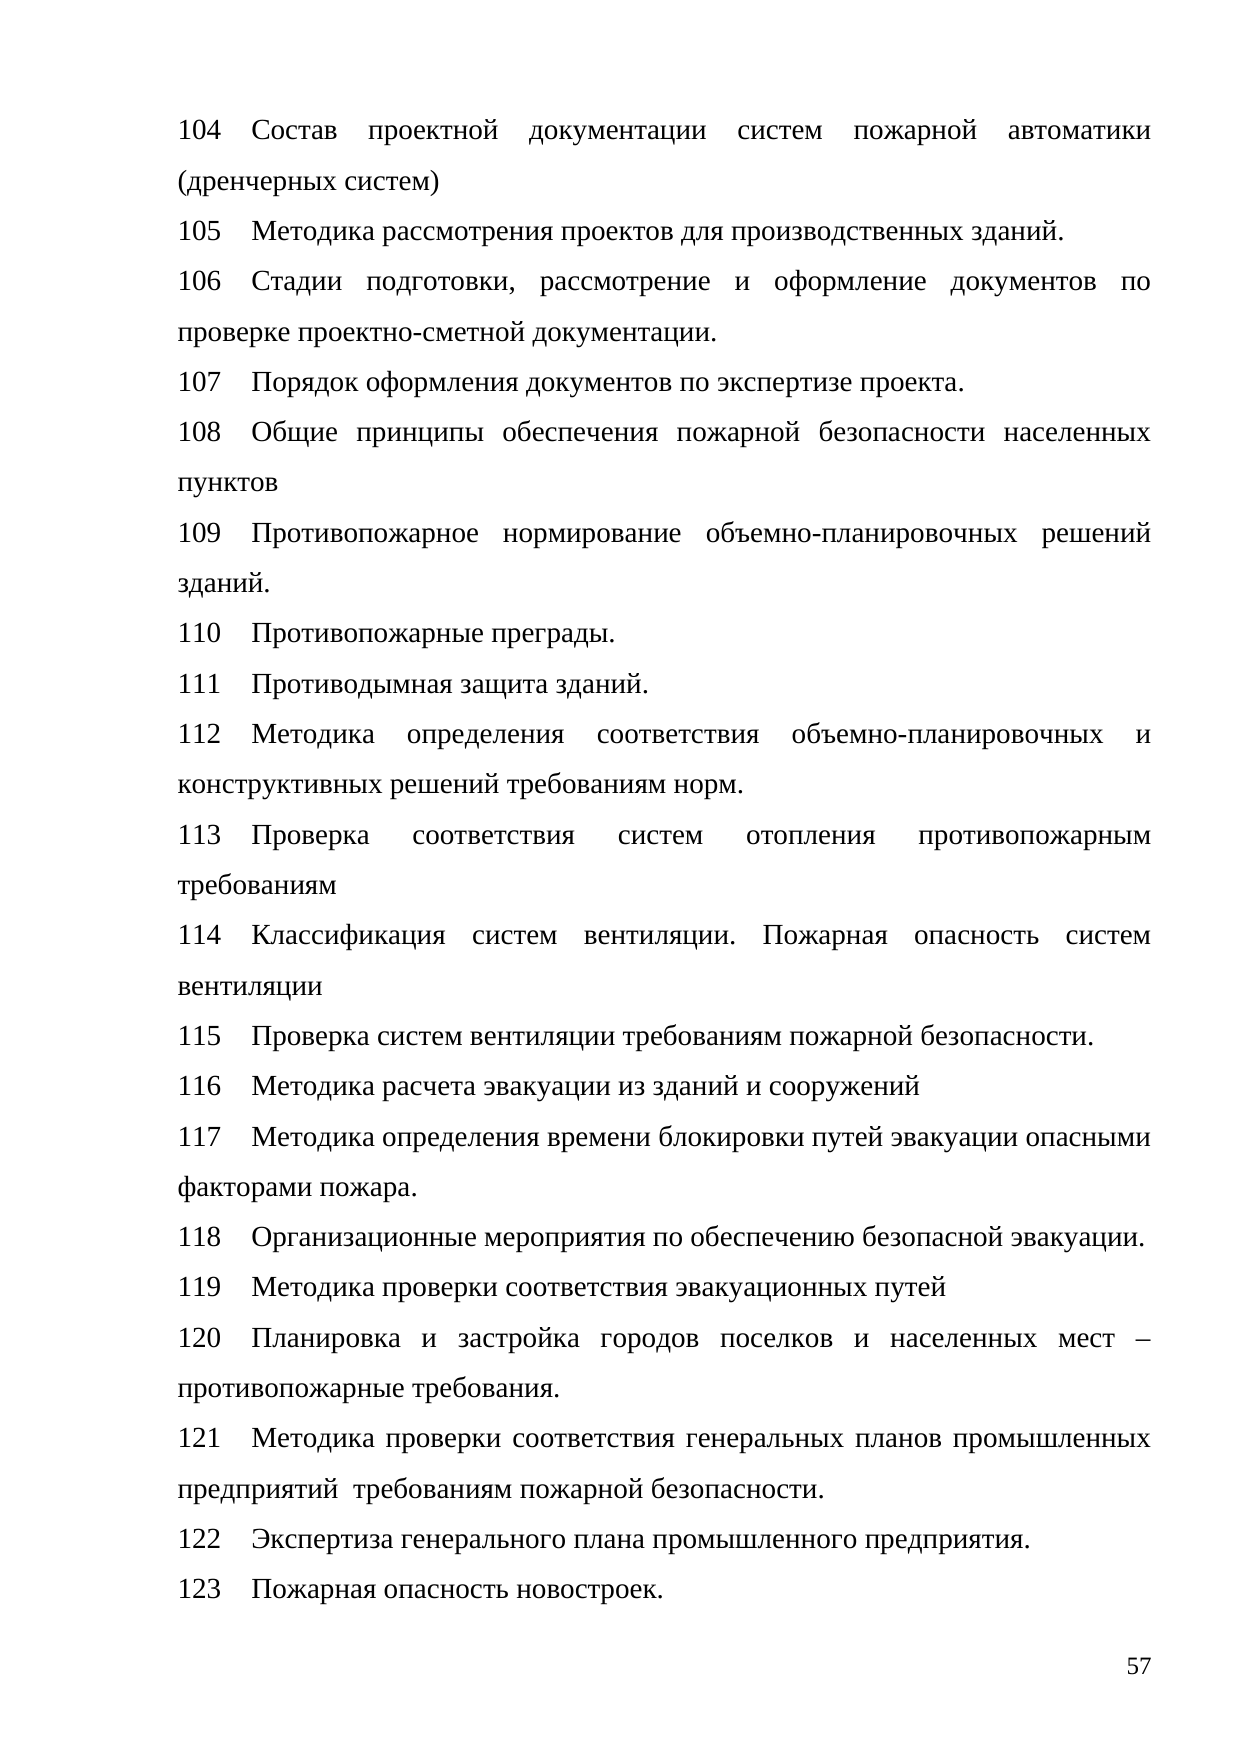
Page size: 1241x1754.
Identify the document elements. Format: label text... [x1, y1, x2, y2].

list Пожарная опасность новостроек. [177, 1571, 1152, 1605]
list Методика расчета эвакуации из зданий и сооружений [177, 1068, 1152, 1102]
list Организационные мероприятия по обеспечению безопасной эвакуации. [177, 1219, 1152, 1253]
list Проверка систем вентиляции требованиям пожарной безопасности. [177, 1018, 1152, 1052]
list Методика рассмотрения проектов для производственных зданий. [177, 213, 1152, 247]
list Методика определения соответствия объемно-планировочных и конструктивных решений требованиям норм. [177, 716, 1152, 800]
list Планировка и застройка городов поселков и населенных мест – противопожарные требования. [177, 1320, 1152, 1404]
list Стадии подготовки, рассмотрение и оформление документов по проверке проектно-сметной документации. [177, 263, 1152, 347]
list Классификация систем вентиляции. Пожарная опасность систем вентиляции [177, 917, 1152, 1001]
list Противопожарное нормирование объемно-планировочных решений зданий. [177, 515, 1152, 599]
list Методика проверки соответствия генеральных планов промышленных предприятий требованиям пожарной безопасности. [177, 1421, 1152, 1504]
list Противодымная защита зданий. [177, 666, 1152, 699]
list Методика проверки соответствия эвакуационных путей [177, 1269, 1152, 1303]
list Порядок оформления документов по экспертизе проекта. [177, 364, 1152, 397]
list Противопожарные преграды. [177, 616, 1152, 649]
list Общие принципы обеспечения пожарной безопасности населенных пунктов [177, 414, 1152, 498]
list Состав проектной документации систем пожарной автоматики (дренчерных систем) [177, 112, 1152, 196]
list Методика определения времени блокировки путей эвакуации опасными факторами пожара. [177, 1119, 1152, 1202]
list Экспертиза генерального плана промышленного предприятия. [177, 1521, 1152, 1555]
list Проверка соответствия систем отопления противопожарным требованиям [177, 817, 1152, 901]
